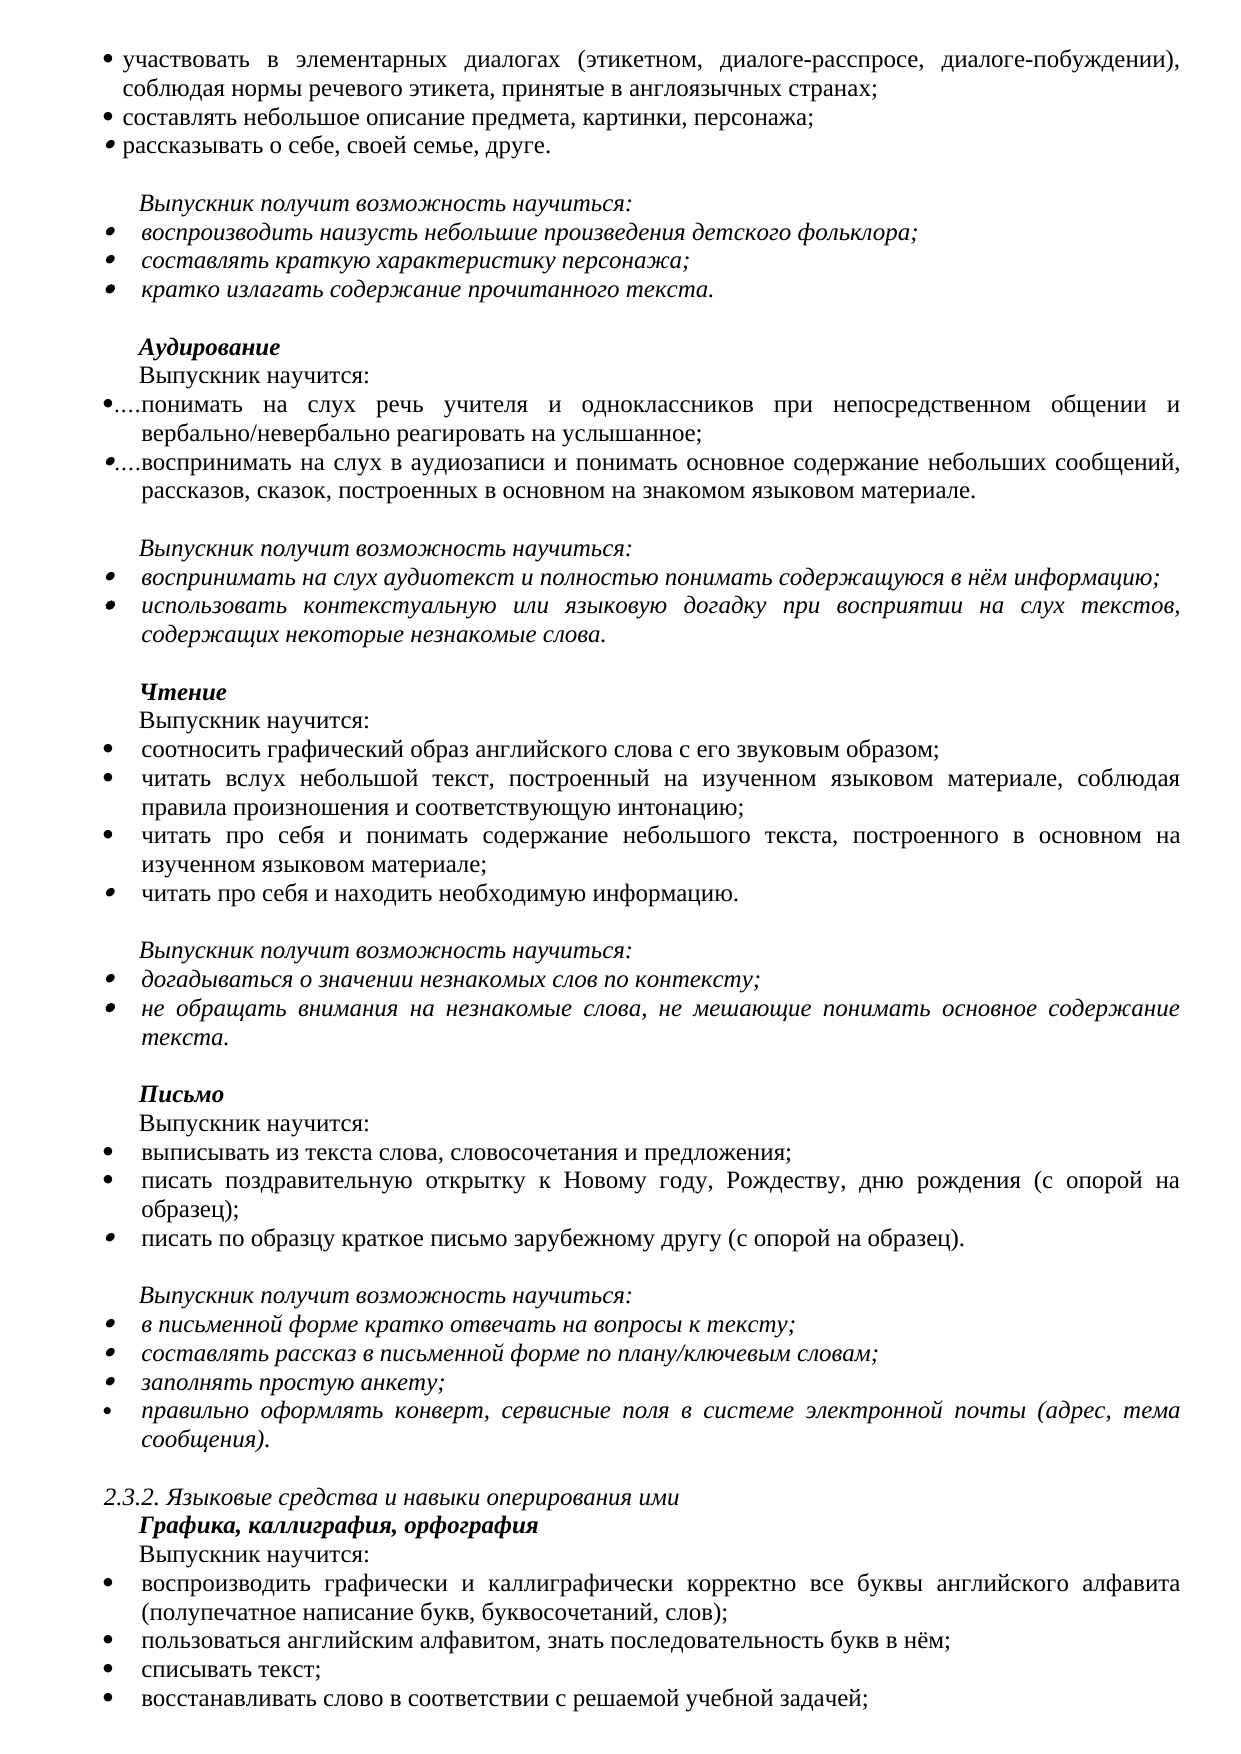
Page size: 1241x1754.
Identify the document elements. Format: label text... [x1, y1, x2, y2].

text Чтение [103, 677, 1181, 706]
list воспринимать на слух аудиотекст и полностью понимать содержащуюся в нём информацию; [103, 562, 1181, 591]
list воспроизводить графически и каллиграфически корректно все буквы английского алфавита (полупечатное написание букв, буквосочетаний, слов); [103, 1568, 1181, 1626]
list заполнять простую анкету; [103, 1367, 1181, 1396]
text Выпускник научится: [103, 1539, 1181, 1568]
list составлять рассказ в письменной форме по плану/ключевым словам; [103, 1338, 1181, 1367]
text Графика, каллиграфия, орфография [103, 1511, 1181, 1539]
list кратко излагать содержание прочитанного текста. [103, 274, 1181, 303]
list списывать текст; [103, 1654, 1181, 1683]
text 2.3.2. Языковые средства и навыки оперирования ими [103, 1482, 1181, 1511]
list догадываться о значении незнакомых слов по контексту; [103, 964, 1181, 993]
list рассказывать о себе, своей семье, друге. [103, 131, 1181, 159]
text Выпускник научится: [103, 706, 1181, 734]
list в письменной форме кратко отвечать на вопросы к тексту; [103, 1309, 1181, 1338]
list использовать контекстуальную или языковую догадку при восприятии на слух текстов, содержащих некоторые незнакомые слова. [103, 591, 1181, 648]
list писать поздравительную открытку к Новому году, Рождеству, дню рождения (с опорой на образец); [103, 1166, 1181, 1223]
text Выпускник получит возможность научиться: [103, 1281, 1181, 1309]
list читать вслух небольшой текст, построенный на изученном языковом материале, соблюдая правила произношения и соответствующую интонацию; [103, 763, 1181, 821]
list понимать на слух речь учителя и одноклассников при непосредственном общении и вербально/невербально реагировать на услышанное; [103, 389, 1181, 447]
list выписывать из текста слова, словосочетания и предложения; [103, 1137, 1181, 1166]
text Выпускник получит возможность научиться: [103, 533, 1181, 562]
text Выпускник научится: [103, 361, 1181, 389]
list читать про себя и понимать содержание небольшого текста, построенного в основном на изученном языковом материале; [103, 821, 1181, 878]
list воспроизводить наизусть небольшие произведения детского фольклора; [103, 217, 1181, 246]
list воспринимать на слух в аудиозаписи и понимать основное содержание небольших сообщений, рассказов, сказок, построенных в основном на знакомом языковом материале. [103, 447, 1181, 504]
list составлять краткую характеристику персонажа; [103, 246, 1181, 274]
list составлять небольшое описание предмета, картинки, персонажа; [103, 102, 1181, 131]
list восстанавливать слово в соответствии с решаемой учебной задачей; [103, 1683, 1181, 1712]
list соотносить графический образ английского слова с его звуковым образом; [103, 734, 1181, 763]
text Выпускник получит возможность научиться: [103, 188, 1181, 217]
text Выпускник получит возможность научиться: [103, 936, 1181, 964]
list писать по образцу краткое письмо зарубежному другу (с опорой на образец). [103, 1223, 1181, 1252]
list участвовать в элементарных диалогах (этикетном, диалоге-расспросе, диалоге-побуждении), соблюдая нормы речевого этикета, принятые в англоязычных странах; [103, 44, 1181, 102]
text Письмо [103, 1079, 1181, 1108]
list читать про себя и находить необходимую информацию. [103, 878, 1181, 907]
text Аудирование [103, 332, 1181, 361]
text Выпускник научится: [103, 1108, 1181, 1137]
list правильно оформлять конверт, сервисные поля в системе электронной почты (адрес, тема сообщения). [103, 1396, 1181, 1453]
list пользоваться английским алфавитом, знать последовательность букв в нём; [103, 1626, 1181, 1654]
list не обращать внимания на незнакомые слова, не мешающие понимать основное содержание текста. [103, 993, 1181, 1051]
